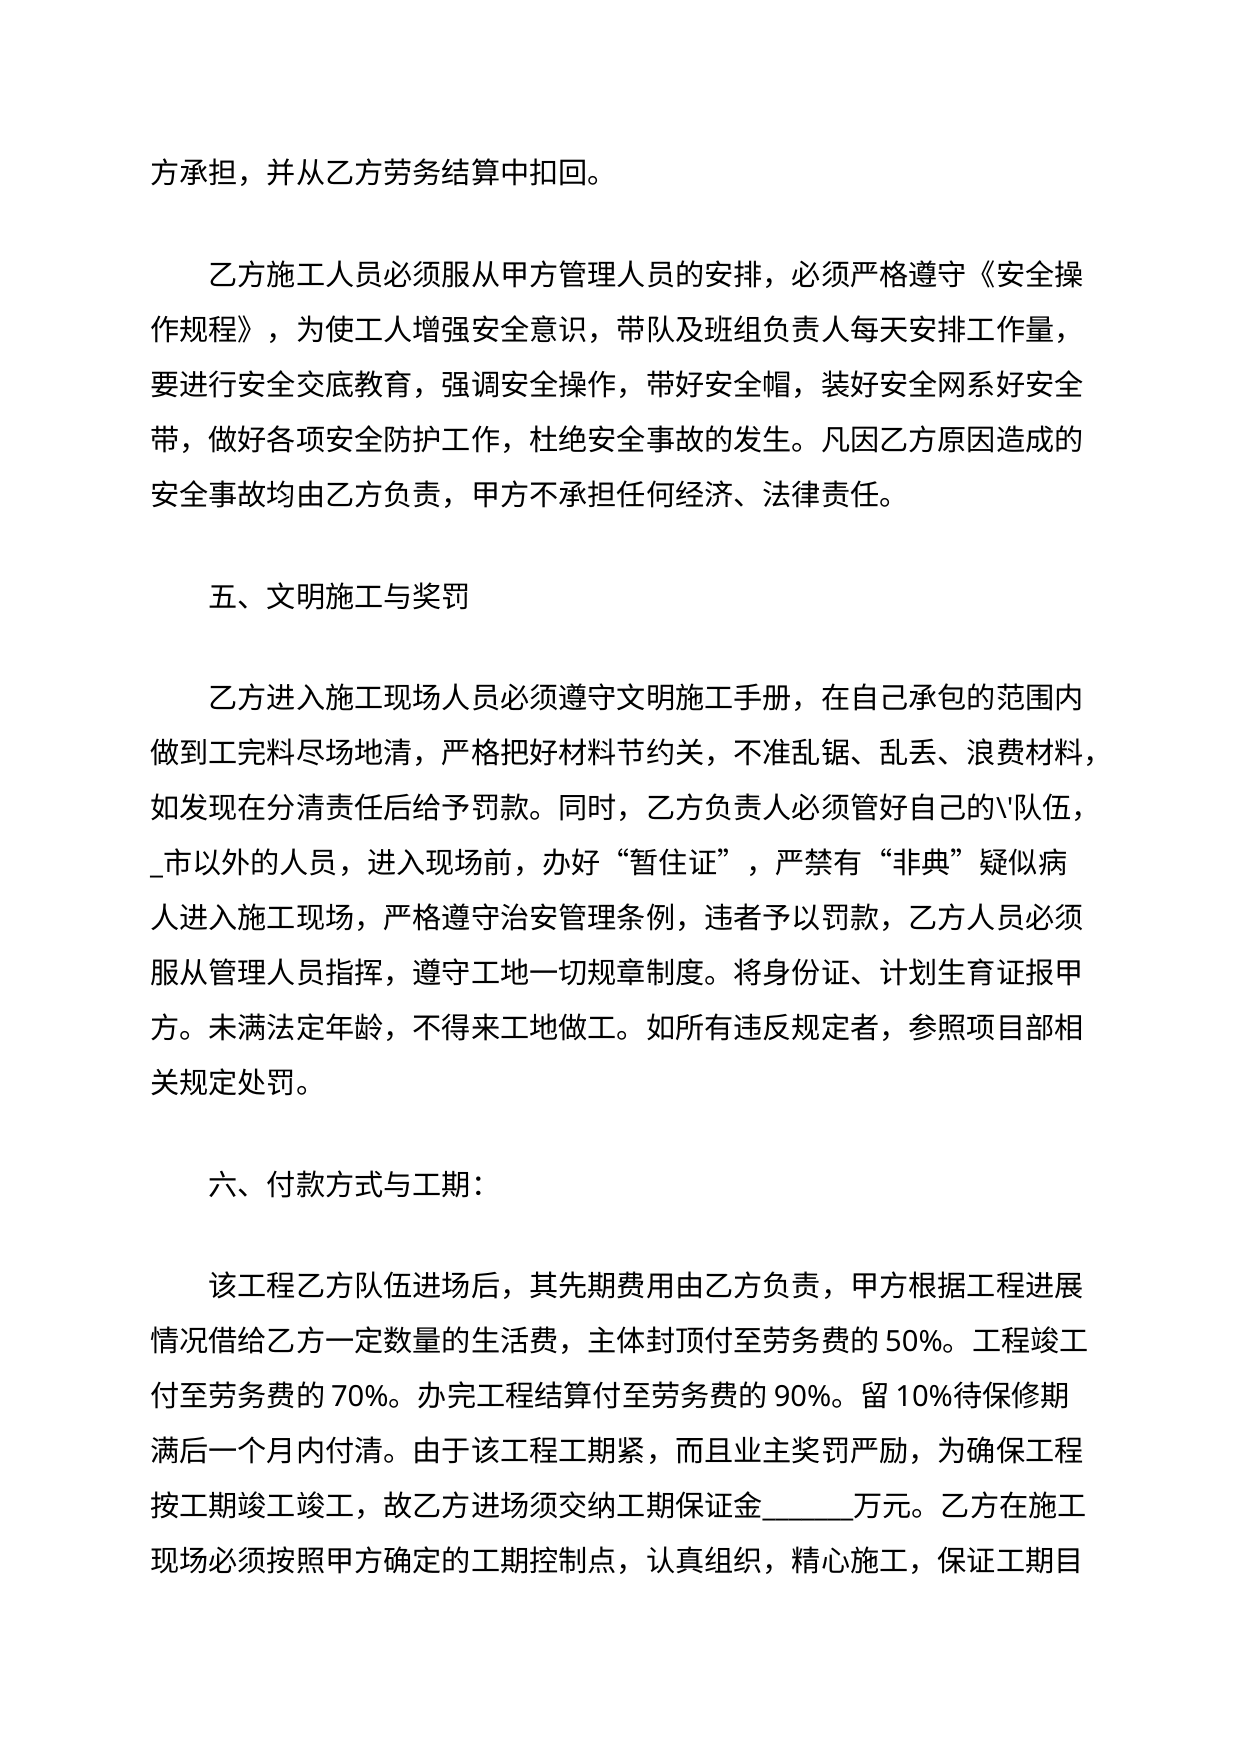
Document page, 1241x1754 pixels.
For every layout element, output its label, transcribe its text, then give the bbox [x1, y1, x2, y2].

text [150, 150, 1090, 192]
text 乙方施工人员必须服从甲方管理人员的安排，必须严格遵守《安全操作规程》，为使工人增强安全意识，带队及班组负责人每天安排工作量，要进行安全交底教育，强调安全操作，带好安全帽，装好安全网系好安全带，做好各项安全防护工作，杜绝安全事故的发生。凡因乙方原因造成的安全事故均由乙方负责，甲方不承担任何经济、法律责任。 [150, 252, 1090, 514]
text 乙方进入施工现场人员必须遵守文明施工手册，在自己承包的范围内做到工完料尽场地清，严格把好材料节约关，不准乱锯、乱丢、浪费材料，如发现在分清责任后给予罚款。同时，乙方负责人必须管好自己的\'队伍，_市以外的人员，进入现场前，办好“暂住证”，严禁有“非典”疑似病人进入施工现场，严格遵守治安管理条例，违者予以罚款，乙方人员必须服从管理人员指挥，遵守工地一切规章制度。将身份证、计划生育证报甲方。未满法定年龄，不得来工地做工。如所有违反规定者，参照项目部相关规定处罚。 [150, 675, 1090, 1102]
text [150, 1263, 1090, 1580]
text 五、文明施工与奖罚 [150, 573, 1090, 615]
text 六、付款方式与工期： [150, 1161, 1090, 1203]
